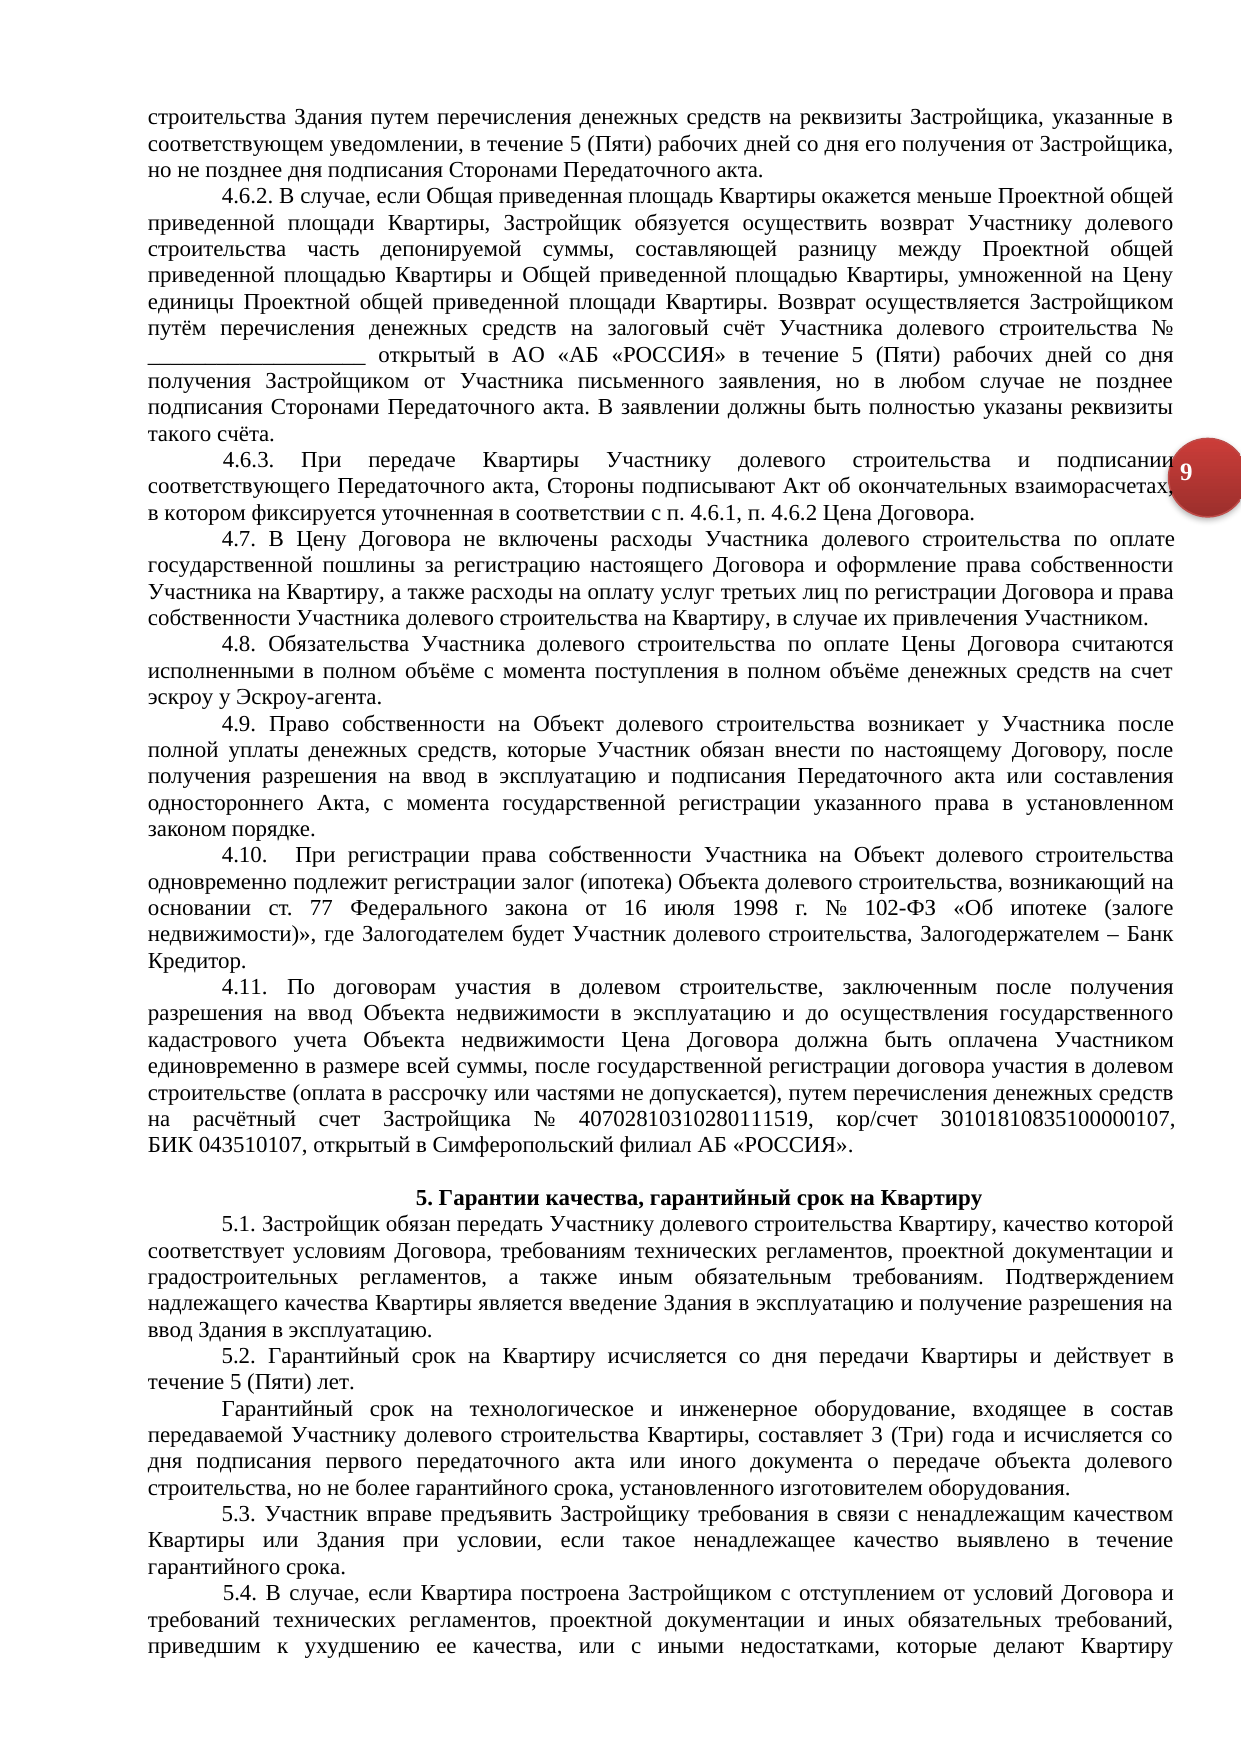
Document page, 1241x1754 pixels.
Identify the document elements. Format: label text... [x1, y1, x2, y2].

text Гарантийный срок на технологическое и инженерное оборудование, входящее в состав передаваемой Участнику долевого строительства Квартиры, составляет 3 (Три) года и исчисляется со дня подписания первого передаточного акта или иного документа о передаче объекта долевого строительства, но не более гарантийного срока, установленного изготовителем оборудования. [148, 1395, 1175, 1500]
text 4.11. По договорам участия в долевом строительстве, заключенным после получения разрешения на ввод Объекта недвижимости в эксплуатацию и до осуществления государственного кадастрового учета Объекта недвижимости Цена Договора должна быть оплачена Участником единовременно в размере всей суммы, после государственной регистрации договора участия в долевом строительстве (оплата в рассрочку или частями не допускается), путем перечисления денежных средств на расчётный счет Застройщика № 40702810310280111519, кор/счет 30101810835100000107, БИК 043510107, открытый в Симферопольский филиал АБ «РОССИЯ». [148, 973, 1175, 1158]
text 4.6.3. При передаче Квартиры Участнику долевого строительства и подписании соответствующего Передаточного акта, Стороны подписывают Акт об окончательных взаиморасчетах, в котором фиксируется уточненная в соответствии с п. 4.6.1, п. 4.6.2 Цена Договора. [148, 446, 1175, 525]
text 5.1. Застройщик обязан передать Участнику долевого строительства Квартиру, качество которой соответствует условиям Договора, требованиям технических регламентов, проектной документации и градостроительных регламентов, а также иным обязательным требованиям. Подтверждением надлежащего качества Квартиры является введение Здания в эксплуатацию и получение разрешения на ввод Здания в эксплуатацию. [148, 1210, 1175, 1342]
list При регистрации права собственности Участника на Объект долевого строительства одновременно подлежит регистрации залог (ипотека) Объекта долевого строительства, возникающий на основании ст. 77 Федерального закона от 16 июля 1998 г. № 102-ФЗ «Об ипотеке (залоге недвижимости)», где Залогодателем будет Участник долевого строительства, Залогодержателем – Банк Кредитор. [148, 841, 1175, 973]
text 4.7. В Цену Договора не включены расходы Участника долевого строительства по оплате государственной пошлины за регистрацию настоящего Договора и оформление права собственности Участника на Квартиру, а также расходы на оплату услуг третьих лиц по регистрации Договора и права собственности Участника долевого строительства на Квартиру, в случае их привлечения Участником. [148, 525, 1175, 631]
text 5.2. Гарантийный срок на Квартиру исчисляется со дня передачи Квартиры и действует в течение 5 (Пяти) лет. [148, 1342, 1175, 1395]
text 4.8. Обязательства Участника долевого строительства по оплате Цены Договора считаются исполненными в полном объёме с момента поступления в полном объёме денежных средств на счет эскроу у Эскроу-агента. [148, 631, 1175, 709]
text 5. Гарантии качества, гарантийный срок на Квартиру [148, 1184, 1175, 1210]
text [148, 103, 1175, 182]
text 5.3. Участник вправе предъявить Застройщику требования в связи с ненадлежащим качеством Квартиры или Здания при условии, если такое ненадлежащее качество выявлено в течение гарантийного срока. [148, 1500, 1175, 1579]
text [148, 1579, 1175, 1658]
text 4.6.2. В случае, если Общая приведенная площадь Квартиры окажется меньше Проектной общей приведенной площади Квартиры, Застройщик обязуется осуществить возврат Участнику долевого строительства часть депонируемой суммы, составляющей разницу между Проектной общей приведенной площадью Квартиры и Общей приведенной площадью Квартиры, умноженной на Цену единицы Проектной общей приведенной площади Квартиры. Возврат осуществляется Застройщиком путём перечисления денежных средств на залоговый счёт Участника долевого строительства № ___________________ открытый в АО «АБ «РОССИЯ» в течение 5 (Пяти) рабочих дней со дня получения Застройщиком от Участника письменного заявления, но в любом случае не позднее подписания Сторонами Передаточного акта. В заявлении должны быть полностью указаны реквизиты такого счёта. [148, 182, 1175, 446]
text 4.9. Право собственности на Объект долевого строительства возникает у Участника после полной уплаты денежных средств, которые Участник обязан внести по настоящему Договору, после получения разрешения на ввод в эксплуатацию и подписания Передаточного акта или составления одностороннего Акта, с момента государственной регистрации указанного права в установленном законом порядке. [148, 709, 1175, 841]
